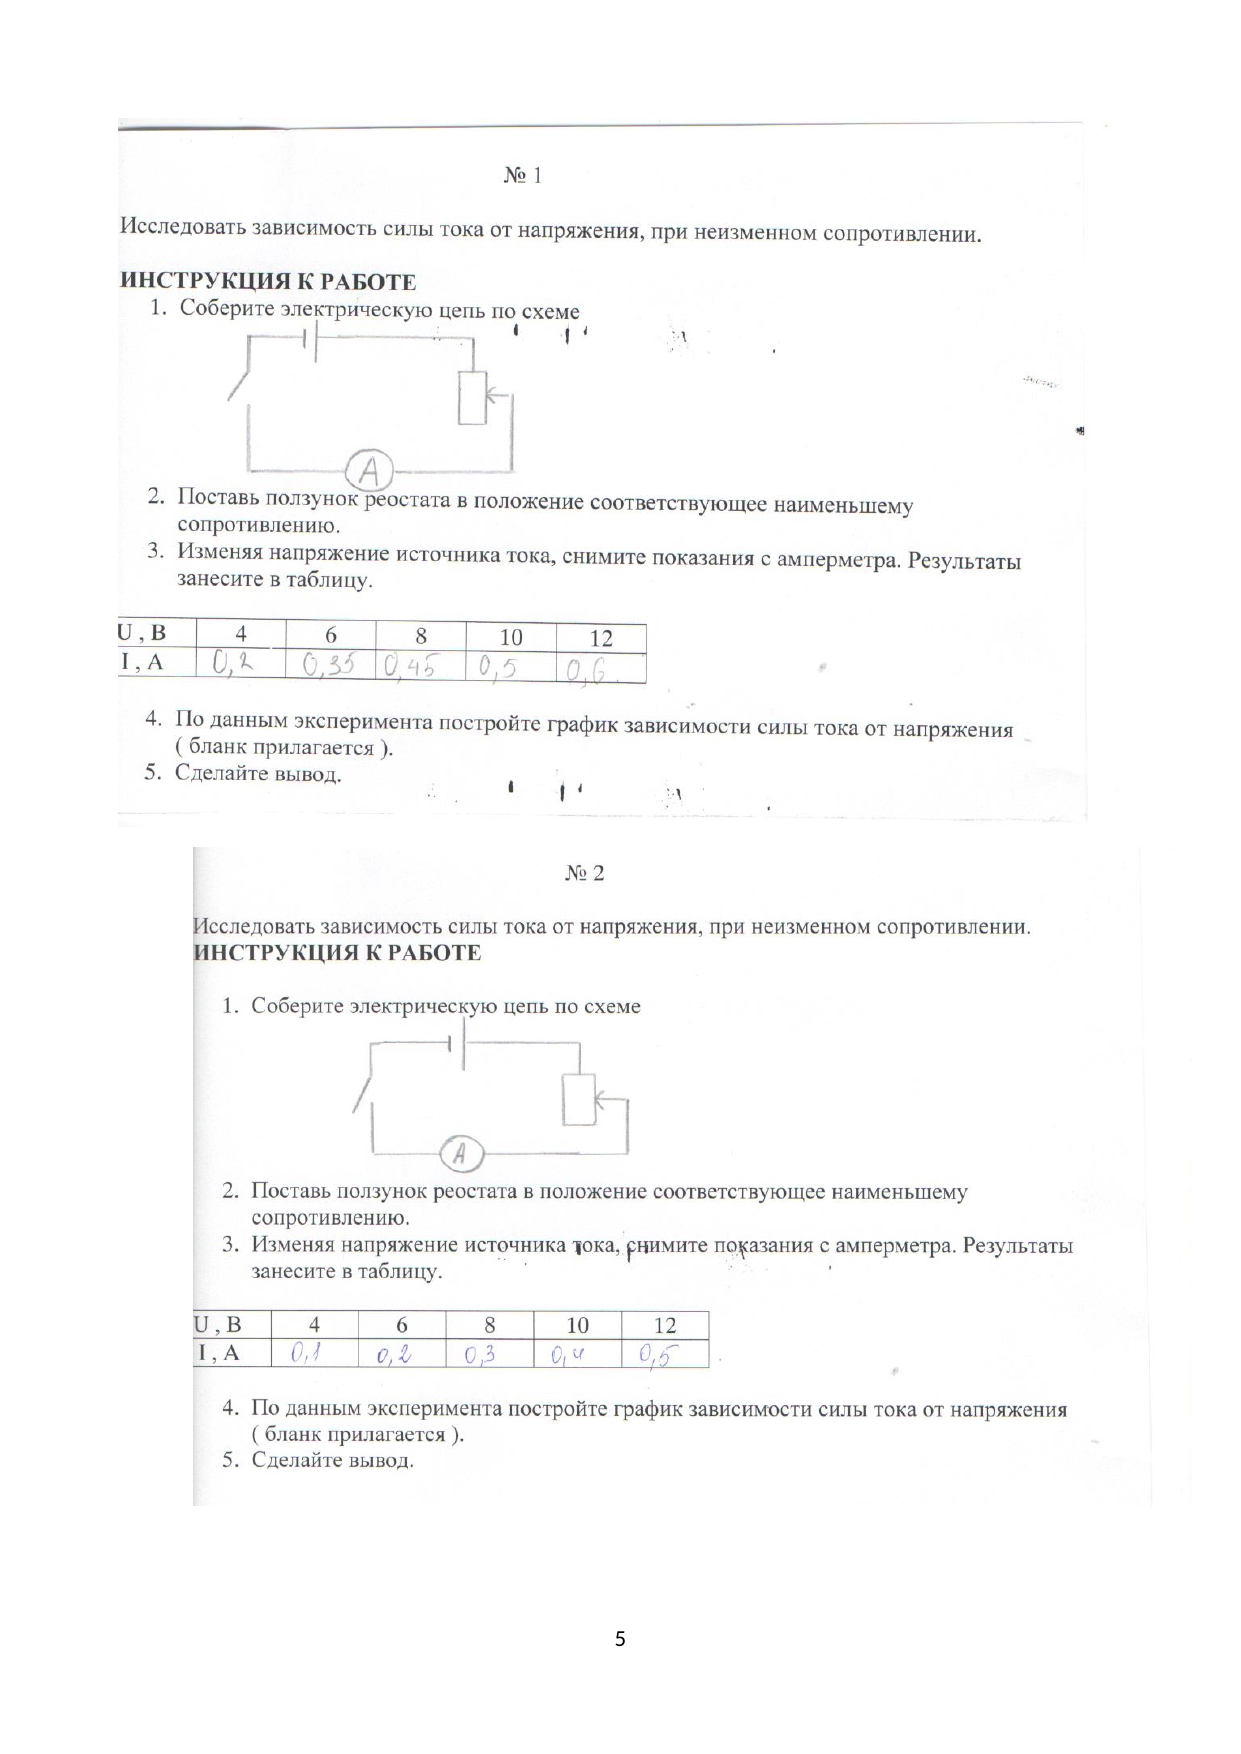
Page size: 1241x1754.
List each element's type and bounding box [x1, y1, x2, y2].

picture [193, 847, 1198, 1506]
picture [118, 118, 1123, 827]
